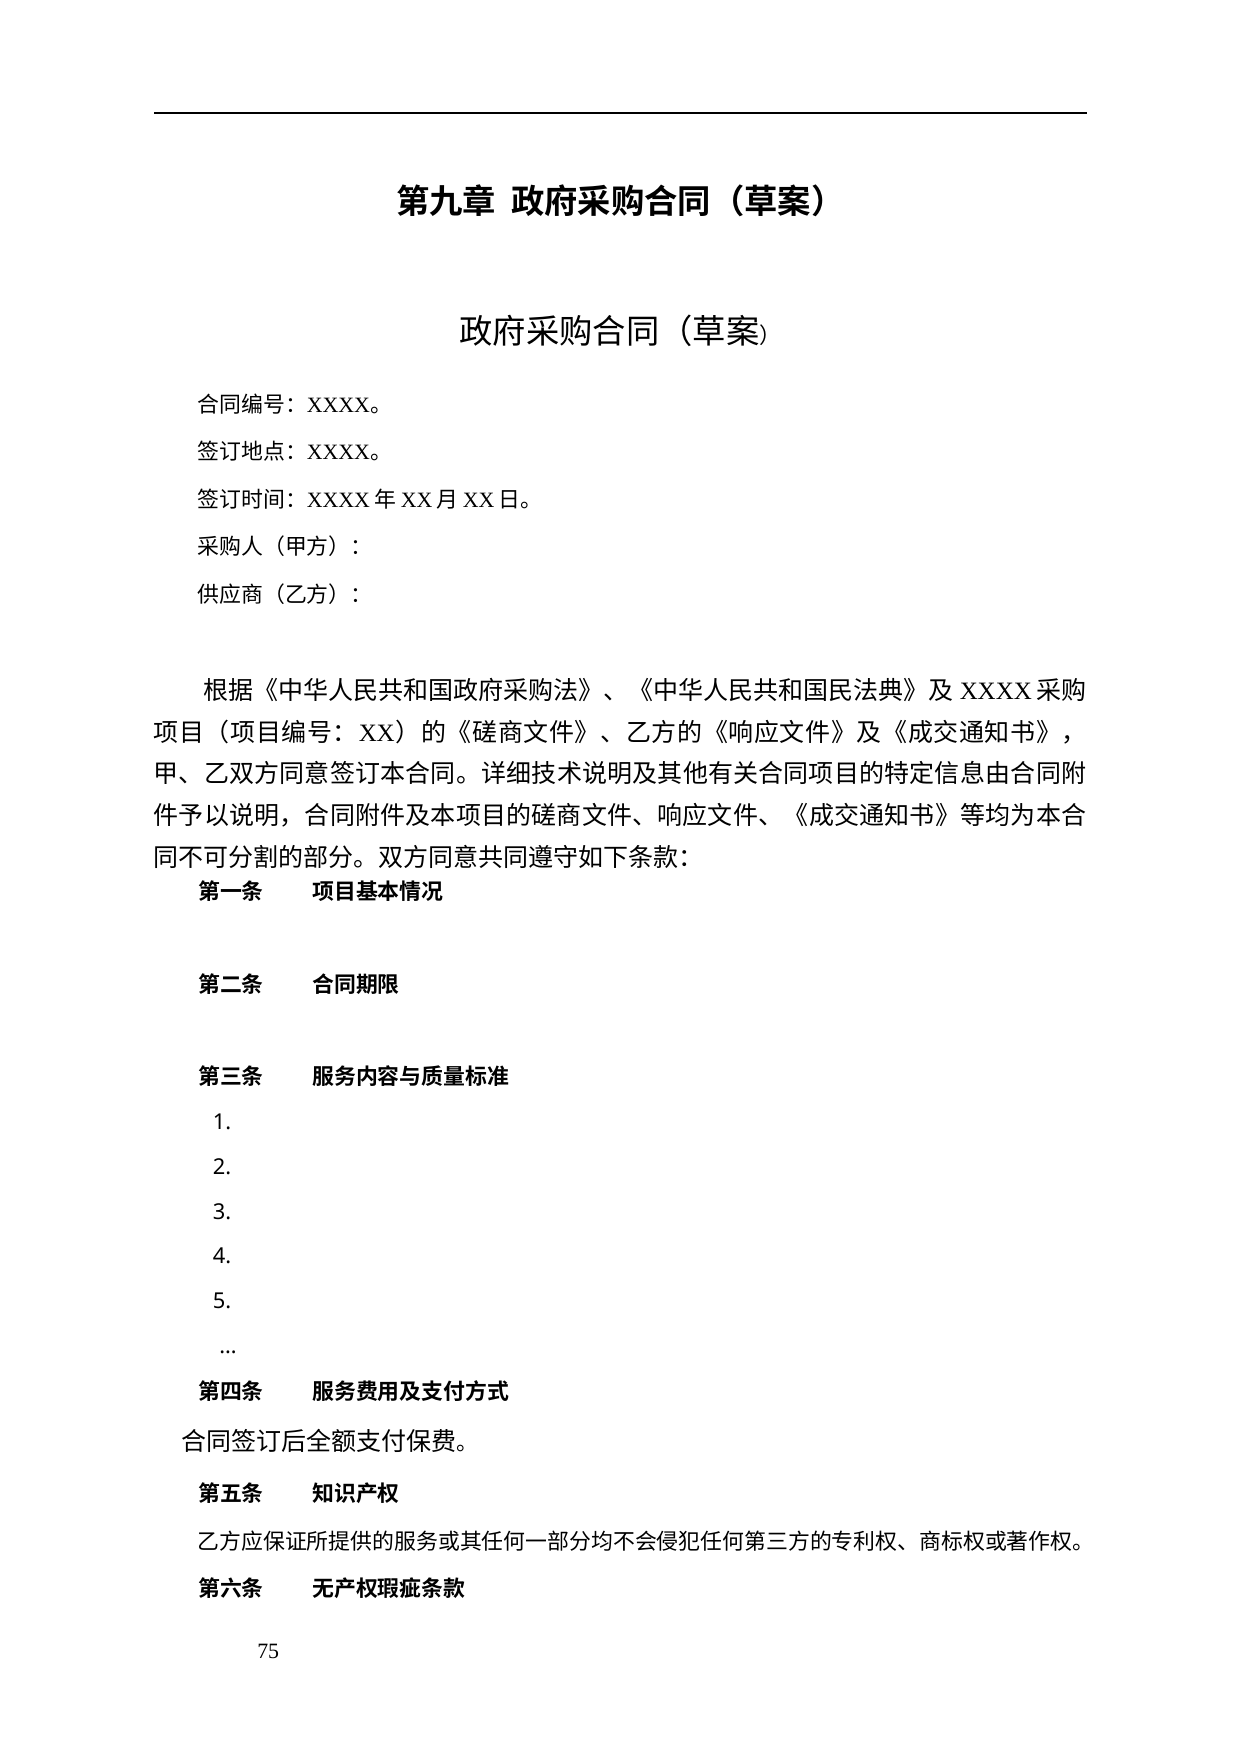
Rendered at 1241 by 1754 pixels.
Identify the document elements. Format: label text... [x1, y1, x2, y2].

text 根据《中华人民共和国政府采购法》、《中华人民共和国民法典》及XXXX采购项目（项目编号：XX）的《磋商文件》、乙方的《响应文件》及《成交通知书》，甲、乙双方同意签订本合同。详细技术说明及其他有关合同项目的特定信息由合同附件予以说明，合同附件及本项目的磋商文件、响应文件、《成交通知书》等均为本合同不可分割的部分。双方同意共同遵守如下条款： [153, 666, 1087, 874]
text 采购人（甲方）： [153, 529, 1087, 561]
list 无产权瑕疵条款 [198, 1571, 1087, 1603]
list 项目基本情况 [198, 874, 1087, 906]
text 供应商（乙方）： [153, 577, 1087, 608]
text 合同签订后全额支付保费。 [153, 1422, 1087, 1458]
text 签订地点：XXXX。 [153, 434, 1087, 466]
text 合同编号：XXXX。 [153, 387, 1087, 418]
list 服务内容与质量标准 [198, 1059, 1087, 1090]
list 服务费用及支付方式 [198, 1374, 1087, 1406]
list 知识产权 [198, 1476, 1087, 1508]
list 合同期限 [198, 967, 1087, 998]
text 政府采购合同（草案） [153, 304, 1087, 353]
text 乙方应保证所提供的服务或其任何一部分均不会侵犯任何第三方的专利权、商标权或著作权。 [153, 1524, 1087, 1555]
title 第九章 政府采购合同（草案） [153, 175, 1087, 223]
text … [153, 1330, 1087, 1359]
text 签订时间：XXXX年XX月XX日。 [153, 482, 1087, 513]
